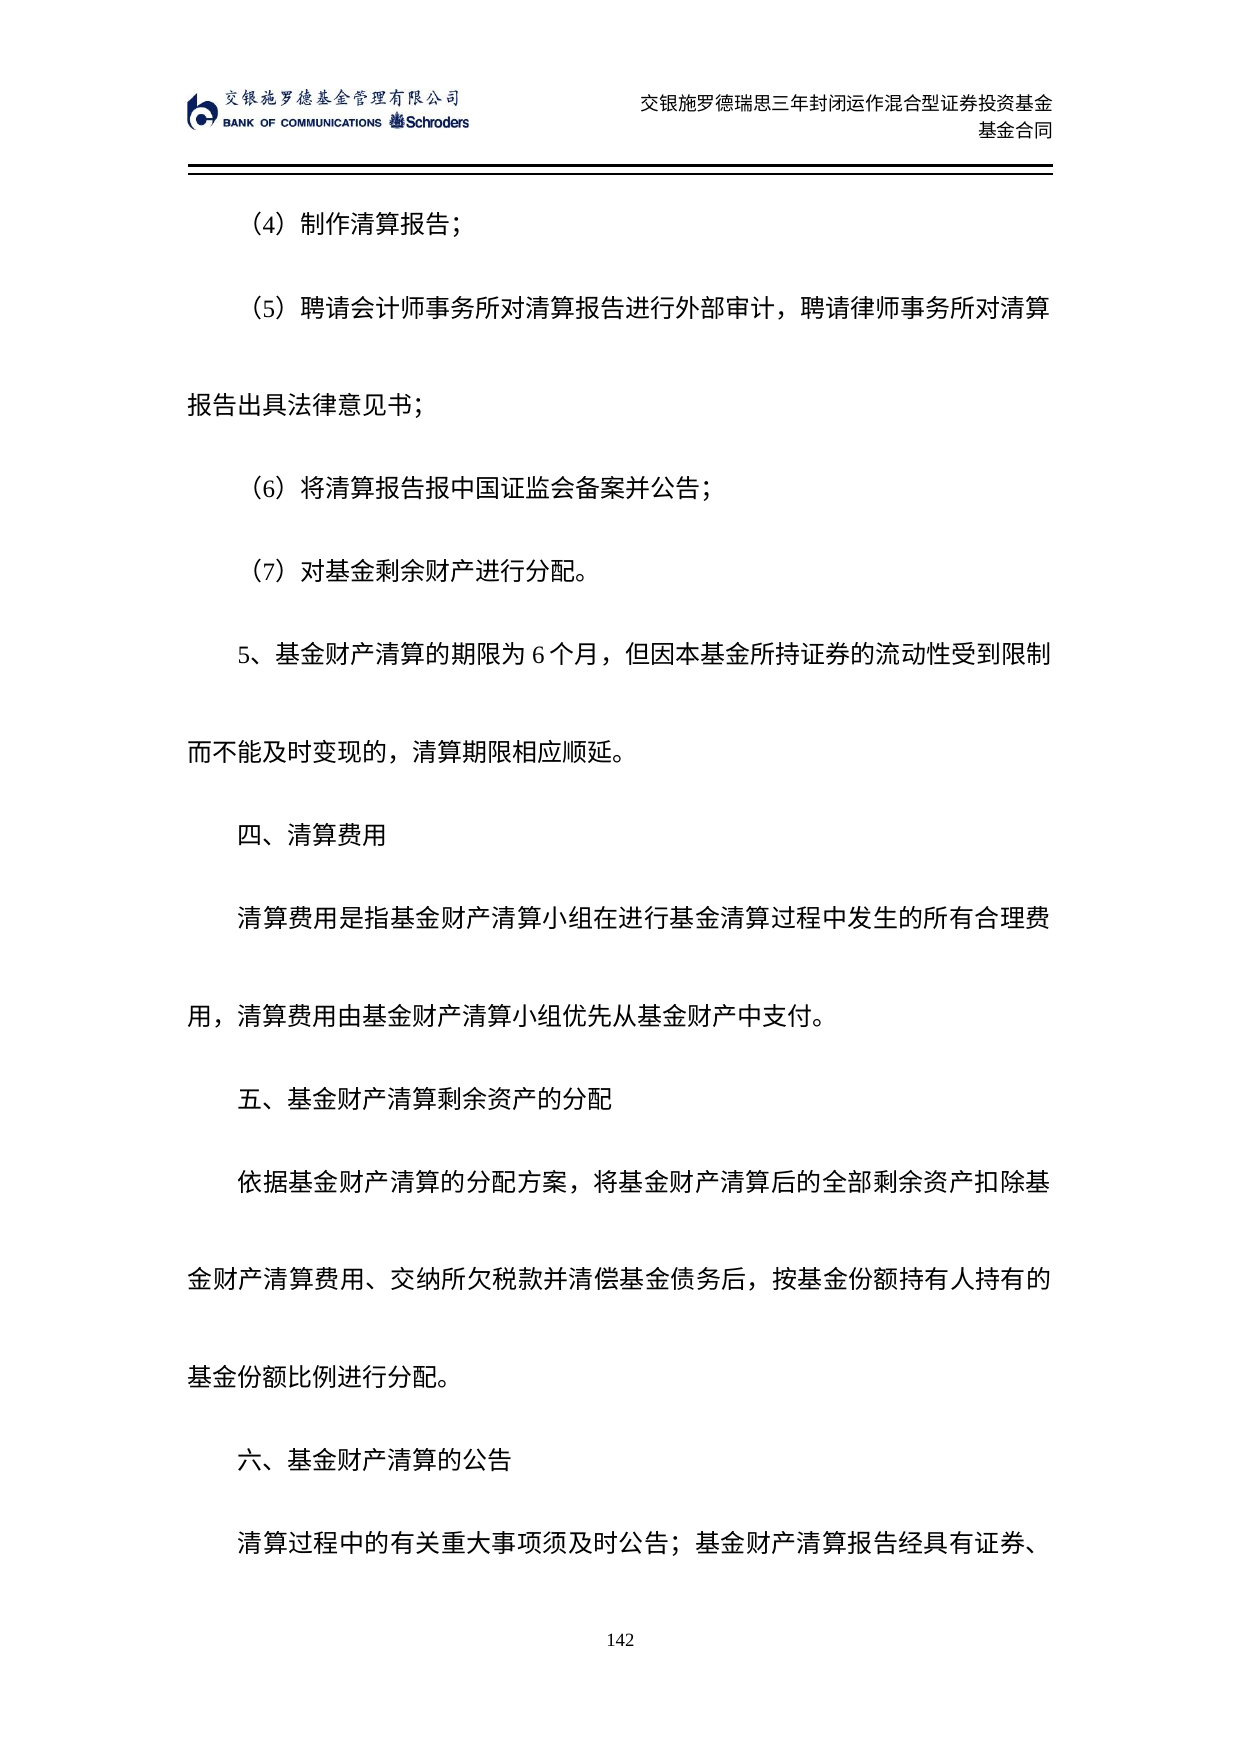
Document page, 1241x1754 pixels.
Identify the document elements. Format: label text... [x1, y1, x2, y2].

text 四、清算费用 [187, 801, 1053, 866]
text 六、基金财产清算的公告 [187, 1426, 1053, 1491]
text 依据基金财产清算的分配方案，将基金财产清算后的全部剩余资产扣除基金财产清算费用、交纳所欠税款并清偿基金债务后，按基金份额持有人持有的基金份额比例进行分配。 [187, 1148, 1053, 1408]
text 五、基金财产清算剩余资产的分配 [187, 1065, 1053, 1130]
text （4）制作清算报告； [187, 191, 1053, 256]
text （5）聘请会计师事务所对清算报告进行外部审计，聘请律师事务所对清算报告出具法律意见书； [187, 274, 1053, 436]
picture [187, 89, 469, 130]
text 清算费用是指基金财产清算小组在进行基金清算过程中发生的所有合理费用，清算费用由基金财产清算小组优先从基金财产中支付。 [187, 884, 1053, 1047]
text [187, 1509, 1053, 1574]
text （6）将清算报告报中国证监会备案并公告； [187, 454, 1053, 519]
text （7）对基金剩余财产进行分配。 [187, 537, 1053, 602]
text 5、基金财产清算的期限为6个月，但因本基金所持证券的流动性受到限制而不能及时变现的，清算期限相应顺延。 [187, 621, 1053, 783]
